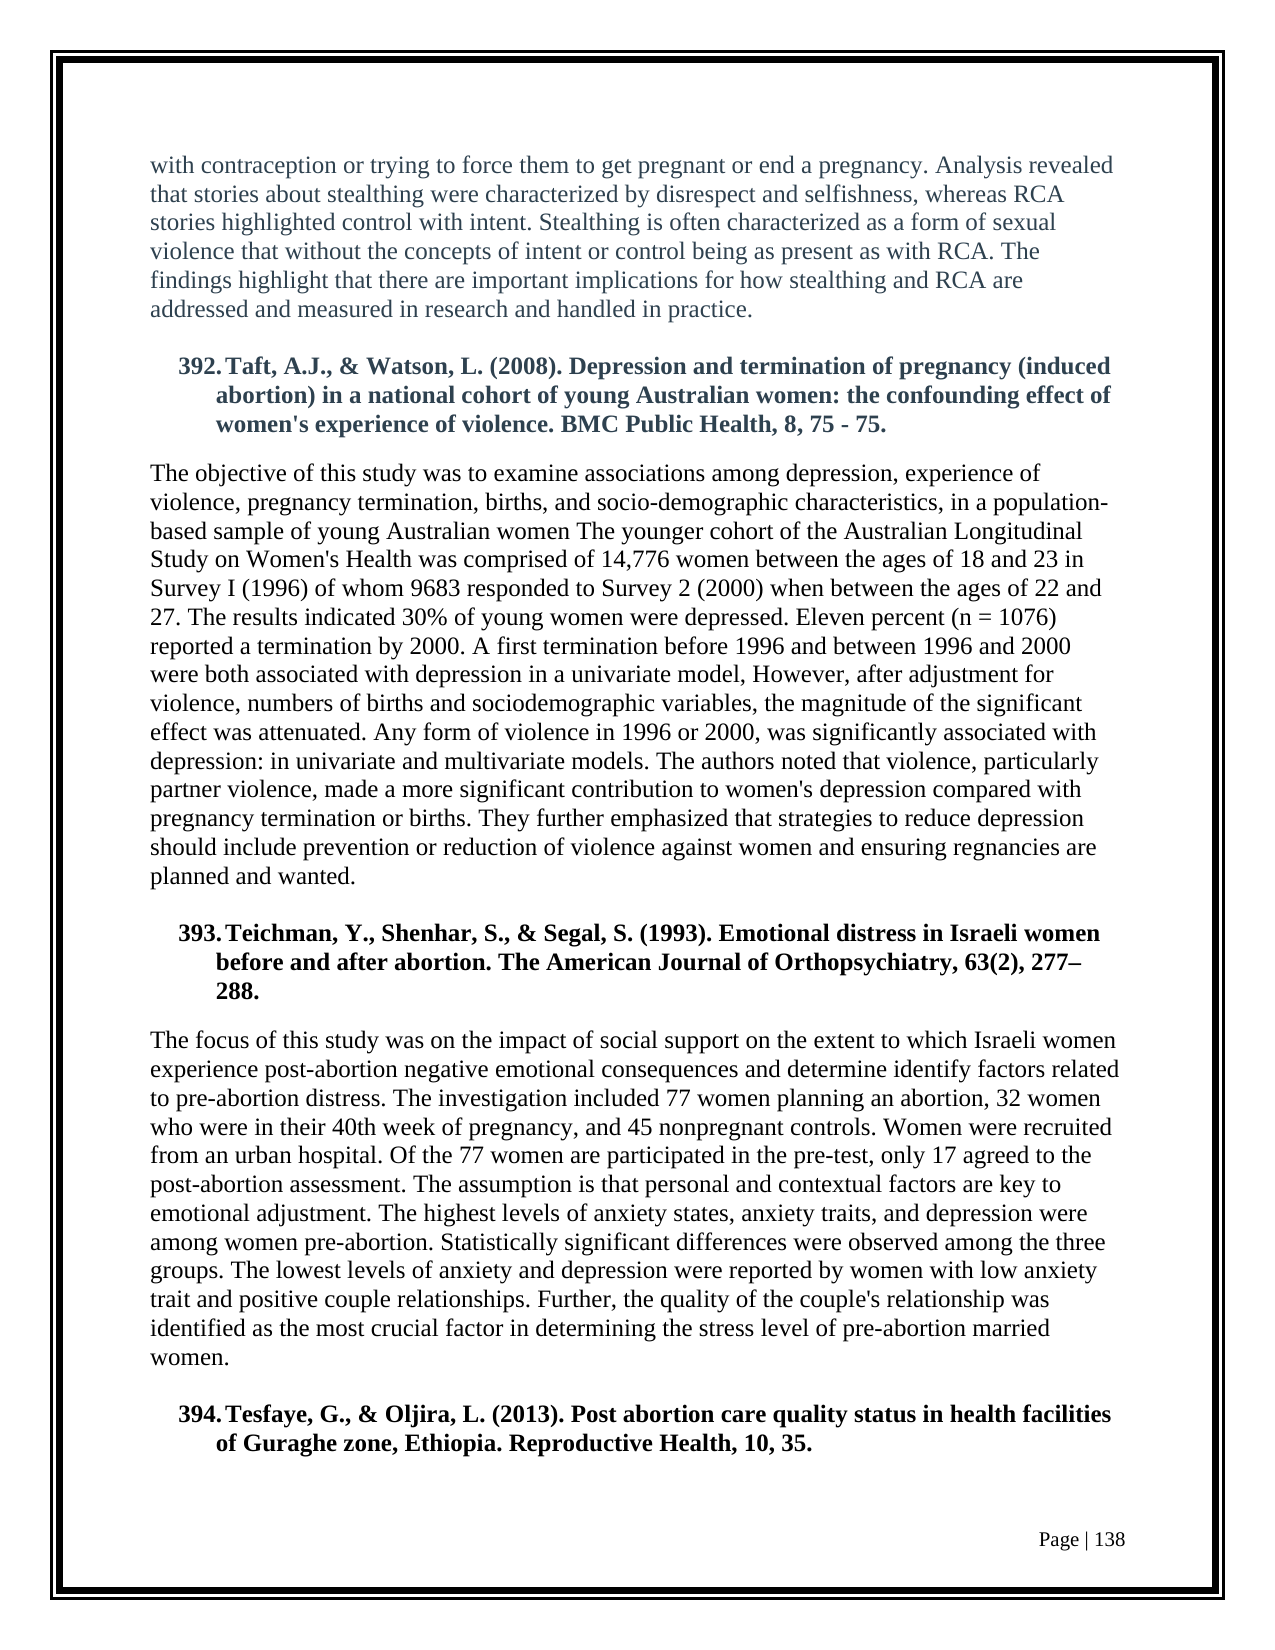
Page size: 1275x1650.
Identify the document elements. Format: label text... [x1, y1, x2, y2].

text The objective of this study was to examine associations among depression, experience of violence, pregnancy termination, births, and socio-demographic characteristics, in a population-based sample of young Australian women The younger cohort of the Australian Longitudinal Study on Women's Health was comprised of 14,776 women between the ages of 18 and 23 in Survey I (1996) of whom 9683 responded to Survey 2 (2000) when between the ages of 22 and 27. The results indicated 30% of young women were depressed. Eleven percent (n = 1076) reported a termination by 2000. A first termination before 1996 and between 1996 and 2000 were both associated with depression in a univariate model, However, after adjustment for violence, numbers of births and sociodemographic variables, the magnitude of the significant effect was attenuated. Any form of violence in 1996 or 2000, was significantly associated with depression: in univariate and multivariate models. The authors noted that violence, particularly partner violence, made a more significant contribution to women's depression compared with pregnancy termination or births. They further emphasized that strategies to reduce depression should include prevention or reduction of violence against women and ensuring regnancies are planned and wanted. [150, 458, 1125, 889]
list Teichman, Y., Shenhar, S., & Segal, S. (1993). Emotional distress in Israeli women before and after abortion. The American Journal of Orthopsychiatry, 63(2), 277–288. [178, 918, 1125, 1004]
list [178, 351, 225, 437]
list Tesfaye, G., & Oljira, L. (2013). Post abortion care quality status in health facilities of Guraghe zone, Ethiopia. Reproductive Health, 10, 35. [178, 1399, 1125, 1457]
text The focus of this study was on the impact of social support on the extent to which Israeli women experience post-abortion negative emotional consequences and determine identify factors related to pre-abortion distress. The investigation included 77 women planning an abortion, 32 women who were in their 40th week of pregnancy, and 45 nonpregnant controls. Women were recruited from an urban hospital. Of the 77 women are participated in the pre-test, only 17 agreed to the post-abortion assessment. The assumption is that personal and contextual factors are key to emotional adjustment. The highest levels of anxiety states, anxiety traits, and depression were among women pre-abortion. Statistically significant differences were observed among the three groups. The lowest levels of anxiety and depression were reported by women with low anxiety trait and positive couple relationships. Further, the quality of the couple's relationship was identified as the most crucial factor in determining the stress level of pre-abortion married women. [150, 1025, 1125, 1370]
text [150, 150, 1125, 322]
list Taft, A.J., & Watson, L. (2008). Depression and termination of pregnancy (induced abortion) in a national cohort of young Australian women: the confounding effect of women's experience of violence. BMC Public Health, 8, 75 - 75. [886, 351, 1125, 437]
